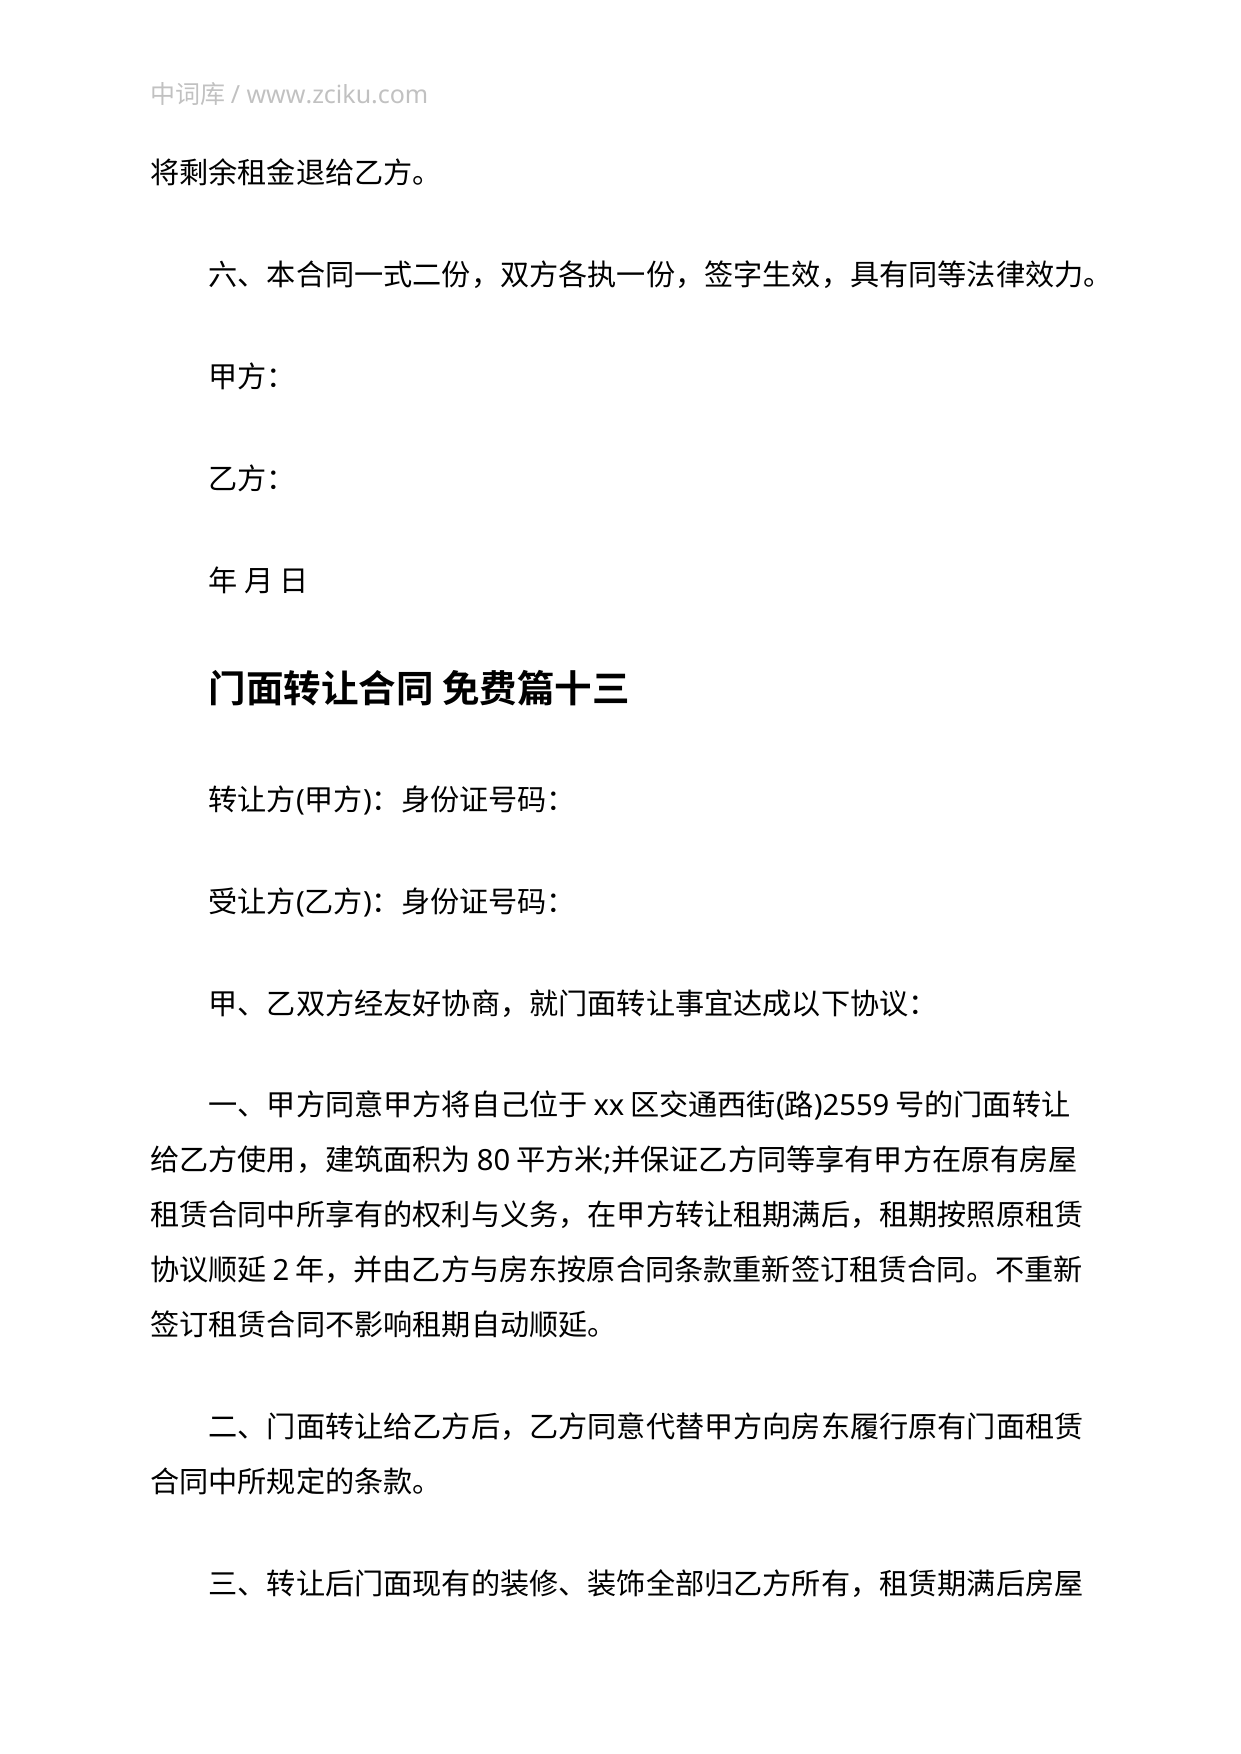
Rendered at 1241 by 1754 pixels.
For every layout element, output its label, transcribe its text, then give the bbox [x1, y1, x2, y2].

text 甲方： [150, 353, 1090, 396]
text 二、门面转让给乙方后，乙方同意代替甲方向房东履行原有门面租赁合同中所规定的条款。 [150, 1404, 1090, 1501]
text 转让方(甲方)：身份证号码： [150, 776, 1090, 819]
text 门面转让合同 免费篇十三 [150, 659, 1090, 713]
text 受让方(乙方)：身份证号码： [150, 878, 1090, 921]
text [150, 150, 1090, 192]
text 六、本合同一式二份，双方各执一份，签字生效，具有同等法律效力。 [150, 252, 1090, 294]
text 甲、乙双方经友好协商，就门面转让事宜达成以下协议： [150, 980, 1090, 1022]
text 乙方： [150, 455, 1090, 498]
text 年 月 日 [150, 557, 1090, 599]
text 一、甲方同意甲方将自己位于xx区交通西街(路)2559号的门面转让给乙方使用，建筑面积为80平方米;并保证乙方同等享有甲方在原有房屋租赁合同中所享有的权利与义务，在甲方转让租期满后，租期按照原租赁协议顺延2年，并由乙方与房东按原合同条款重新签订租赁合同。不重新签订租赁合同不影响租期自动顺延。 [150, 1082, 1090, 1344]
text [150, 1560, 1090, 1603]
